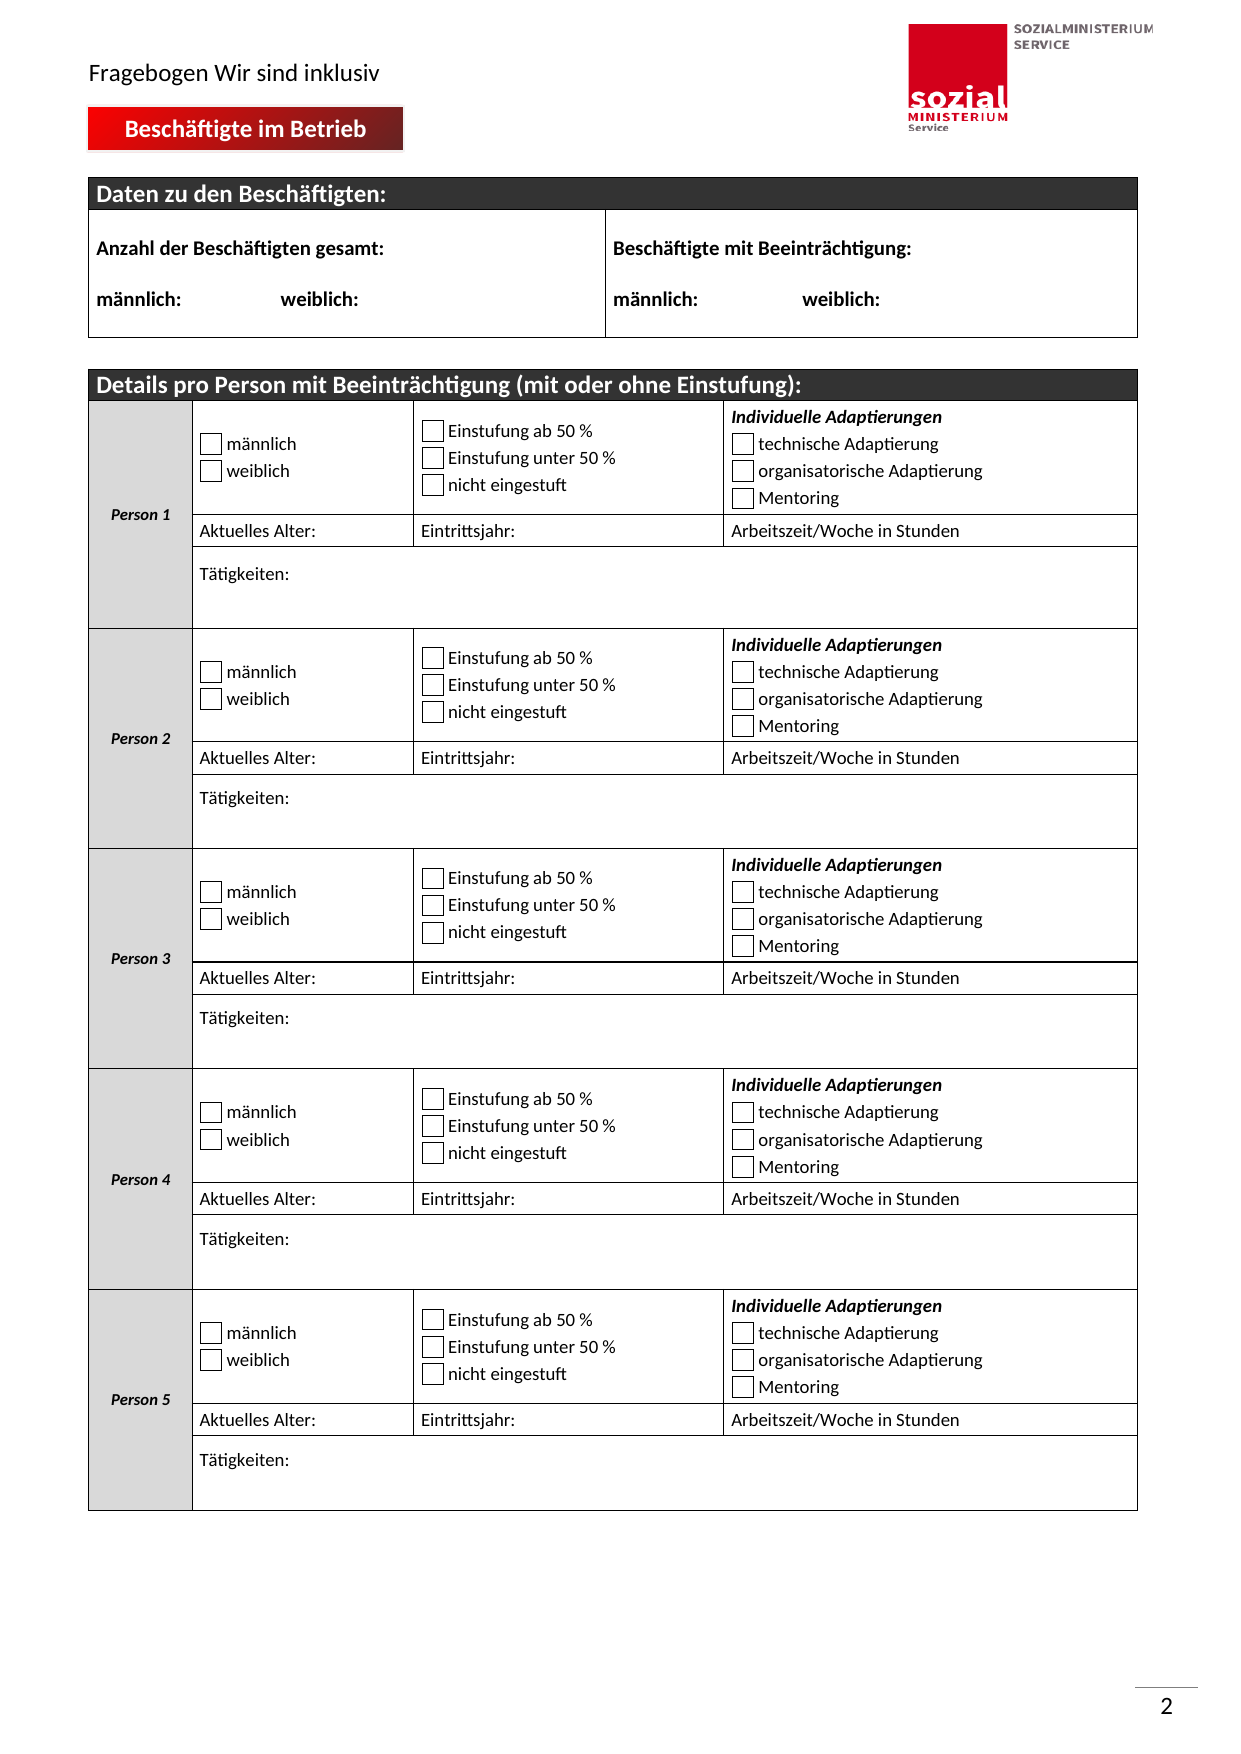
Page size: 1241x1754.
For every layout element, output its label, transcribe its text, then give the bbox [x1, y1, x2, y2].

table_cell Individuelle Adaptierungen technische Adaptierung organisatorische Adaptierung Mentoring [724, 401, 1137, 514]
table_cell Eintrittsjahr: [414, 742, 723, 773]
table_cell Person 5 [89, 1290, 192, 1510]
table_cell Arbeitszeit/Woche in Stunden [724, 1404, 1137, 1435]
table_cell Einstufung ab 50 % Einstufung unter 50 % nicht eingestuft [414, 1290, 723, 1402]
table_cell Aktuelles Alter: [193, 515, 413, 546]
table_cell Tätigkeiten: [193, 1215, 1137, 1289]
table_cell Individuelle Adaptierungen technische Adaptierung organisatorische Adaptierung Mentoring [724, 629, 1137, 741]
table_cell Arbeitszeit/Woche in Stunden [724, 515, 1137, 546]
table_cell Einstufung ab 50 % Einstufung unter 50 % nicht eingestuft [414, 1069, 723, 1182]
table_cell Person 1 [89, 401, 192, 628]
table_cell Tätigkeiten: [193, 775, 1137, 848]
table_header Daten zu den Beschäftigten: [89, 178, 1137, 209]
table_cell Arbeitszeit/Woche in Stunden [724, 1183, 1137, 1214]
table_cell männlich weiblich [193, 629, 413, 741]
table_cell Aktuelles Alter: [193, 963, 413, 994]
table_cell männlich weiblich [193, 849, 413, 961]
table_cell Anzahl der Beschäftigten gesamt: männlich: weiblich: [89, 210, 605, 337]
table_cell Person 4 [89, 1069, 192, 1289]
table_cell Eintrittsjahr: [414, 963, 723, 994]
picture [908, 24, 1153, 131]
table_cell männlich weiblich [193, 1290, 413, 1402]
table_header Details pro Person mit Beeinträchtigung (mit oder ohne Einstufung): [89, 370, 1137, 400]
table_cell Aktuelles Alter: [193, 742, 413, 773]
table_cell Einstufung ab 50 % Einstufung unter 50 % nicht eingestuft [414, 849, 723, 961]
table_cell Aktuelles Alter: [193, 1183, 413, 1214]
table_cell Person 3 [89, 849, 192, 1068]
table_cell Tätigkeiten: [193, 995, 1137, 1068]
table_cell Eintrittsjahr: [414, 515, 723, 546]
table_cell Tätigkeiten: [193, 547, 1137, 628]
table_cell Eintrittsjahr: [414, 1183, 723, 1214]
table_cell Einstufung ab 50 % Einstufung unter 50 % nicht eingestuft [414, 401, 723, 514]
table_cell männlich weiblich [193, 401, 413, 514]
table_cell Individuelle Adaptierungen technische Adaptierung organisatorische Adaptierung Mentoring [724, 1069, 1137, 1182]
table_cell Individuelle Adaptierungen technische Adaptierung organisatorische Adaptierung Mentoring [724, 849, 1137, 961]
table_cell Eintrittsjahr: [414, 1404, 723, 1435]
table_cell Individuelle Adaptierungen technische Adaptierung organisatorische Adaptierung Mentoring [724, 1290, 1137, 1402]
table_cell Einstufung ab 50 % Einstufung unter 50 % nicht eingestuft [414, 629, 723, 741]
table_cell Beschäftigte mit Beeinträchtigung: männlich: weiblich: [606, 210, 1137, 337]
table_cell männlich weiblich [193, 1069, 413, 1182]
table_cell Tätigkeiten: [193, 1436, 1137, 1510]
table_cell Arbeitszeit/Woche in Stunden [724, 963, 1137, 994]
table_cell Arbeitszeit/Woche in Stunden [724, 742, 1137, 773]
table_cell Person 2 [89, 629, 192, 848]
table_cell Aktuelles Alter: [193, 1404, 413, 1435]
